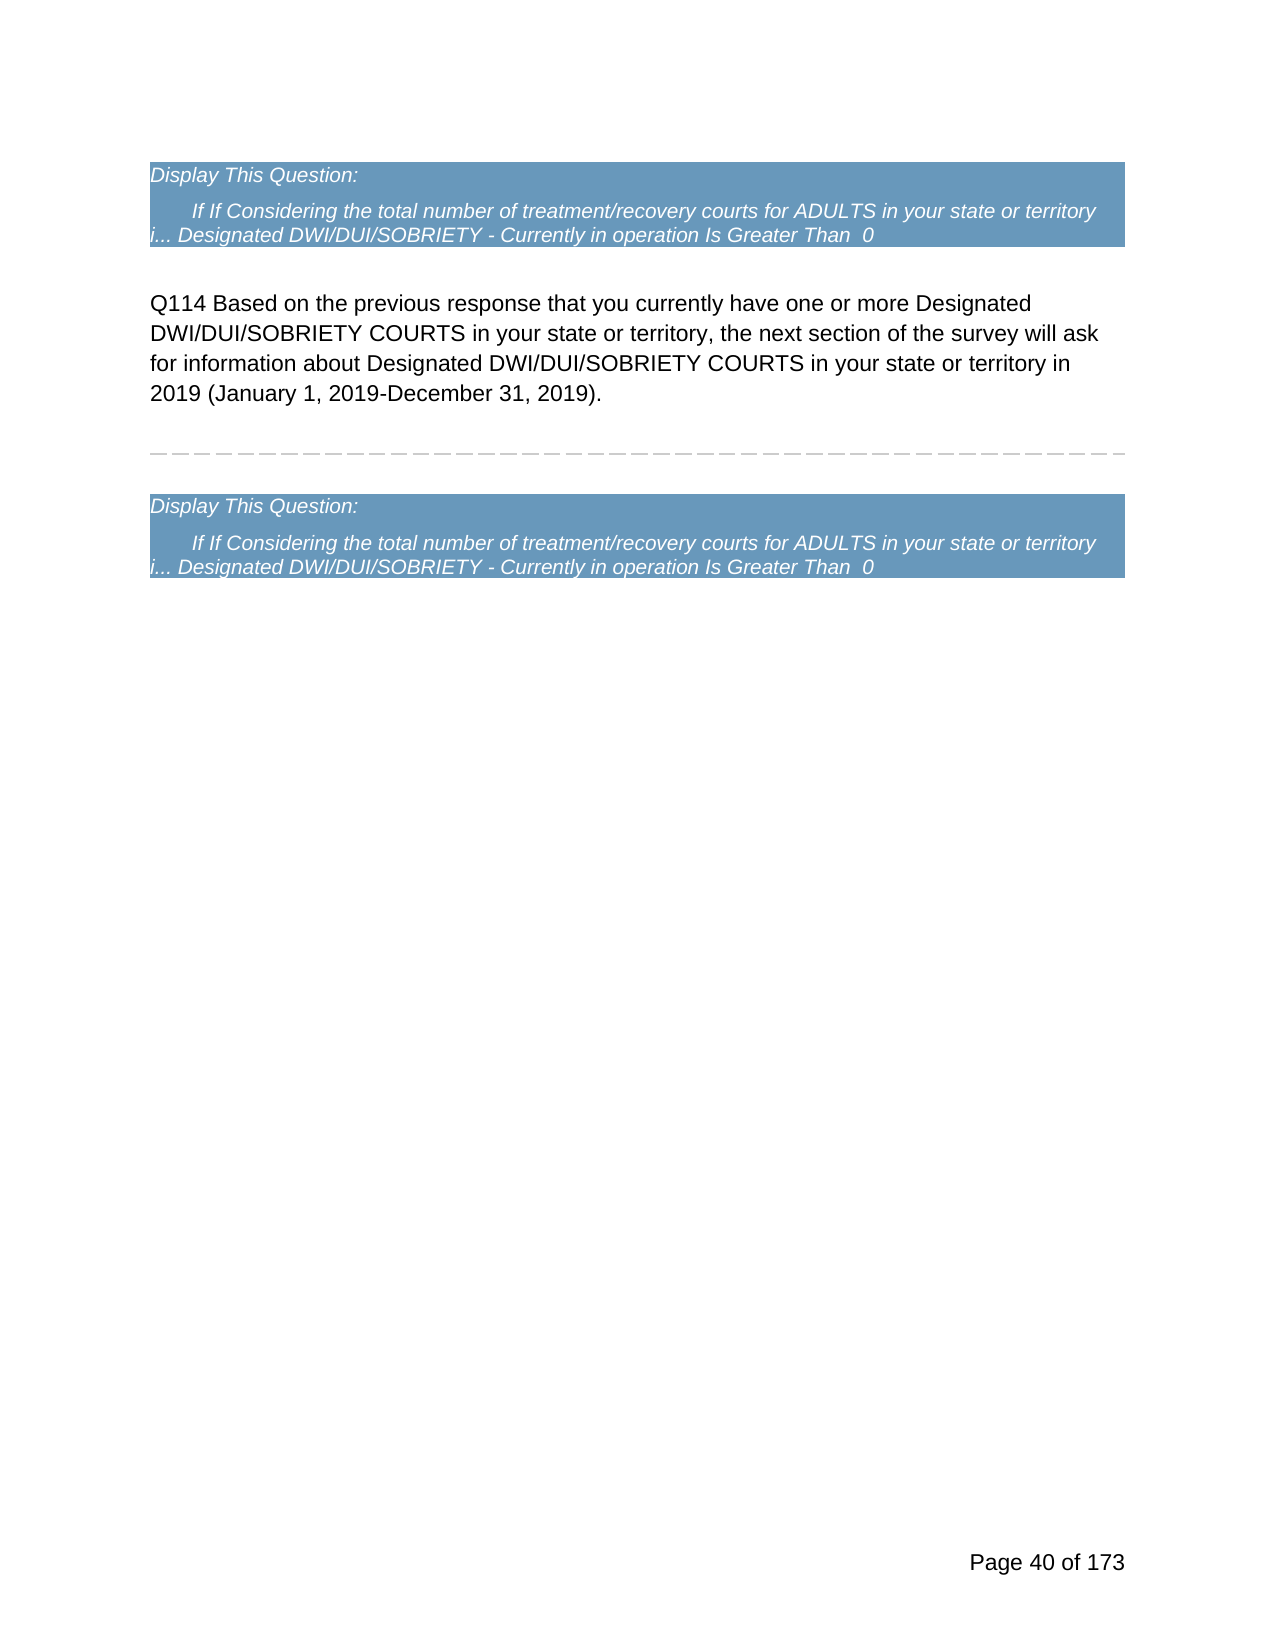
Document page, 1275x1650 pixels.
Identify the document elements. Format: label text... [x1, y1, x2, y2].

text If If Considering the total number of treatment/recovery courts for ADULTS in your state or territory i... Designated DWI/DUI/SOBRIETY - Currently in operation Is Greater Than 0 [150, 199, 1125, 247]
text Q114 Based on the previous response that you currently have one or more Designated DWI/DUI/SOBRIETY COURTS in your state or territory, the next section of the survey will ask for information about Designated DWI/DUI/SOBRIETY COURTS in your state or territory in 2019 (January 1, 2019-December 31, 2019). [150, 289, 1125, 407]
text Display This Question: [150, 494, 1125, 518]
text If If Considering the total number of treatment/recovery courts for ADULTS in your state or territory i... Designated DWI/DUI/SOBRIETY - Currently in operation Is Greater Than 0 [150, 531, 1125, 578]
text Display This Question: [150, 162, 1125, 186]
